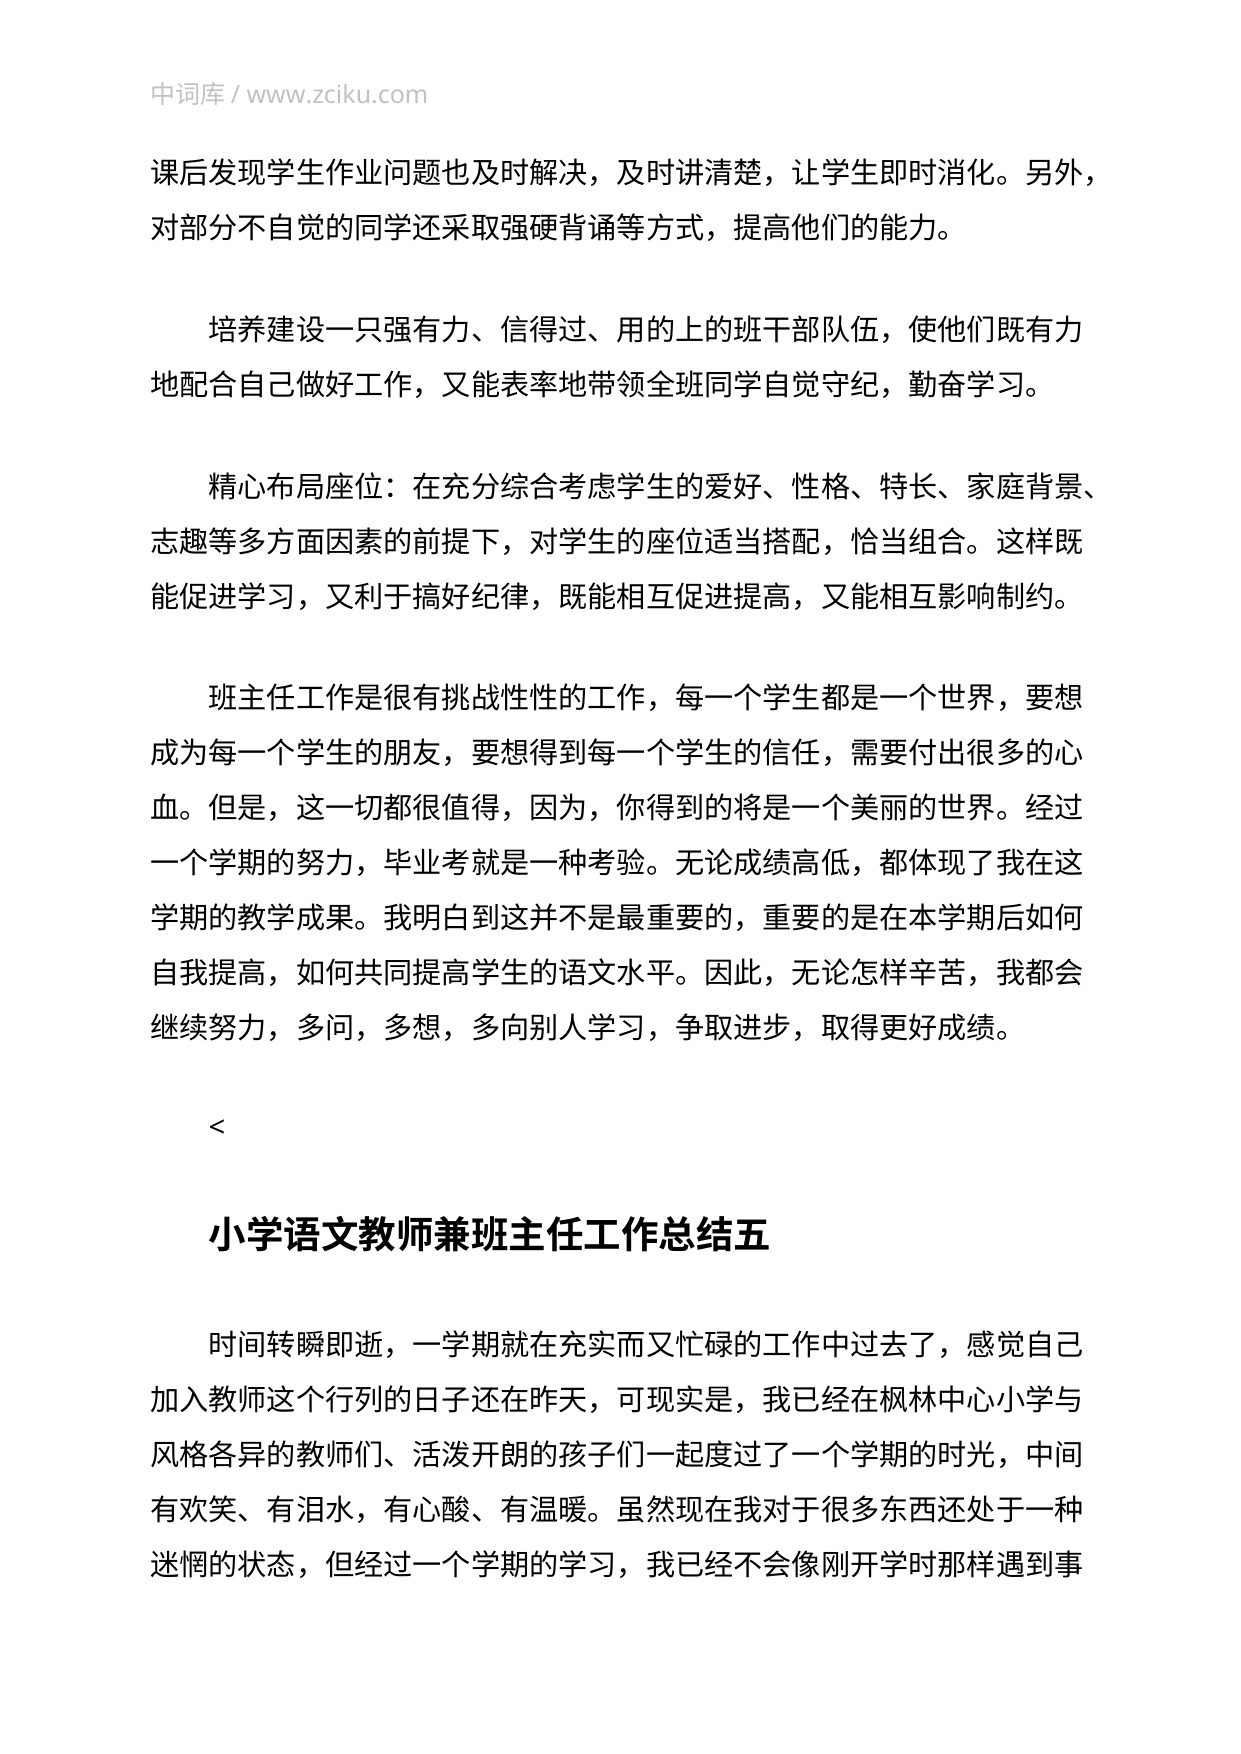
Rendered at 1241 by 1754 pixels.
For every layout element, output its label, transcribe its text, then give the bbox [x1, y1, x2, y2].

text 班主任工作是很有挑战性性的工作，每一个学生都是一个世界，要想成为每一个学生的朋友，要想得到每一个学生的信任，需要付出很多的心血。但是，这一切都很值得，因为，你得到的将是一个美丽的世界。经过一个学期的努力，毕业考就是一种考验。无论成绩高低，都体现了我在这学期的教学成果。我明白到这并不是最重要的，重要的是在本学期后如何自我提高，如何共同提高学生的语文水平。因此，无论怎样辛苦，我都会继续努力，多问，多想，多向别人学习，争取进步，取得更好成绩。 [150, 675, 1090, 1047]
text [150, 150, 1090, 247]
text 精心布局座位：在充分综合考虑学生的爱好、性格、特长、家庭背景、志趣等多方面因素的前提下，对学生的座位适当搭配，恰当组合。这样既能促进学习，又利于搞好纪律，既能相互促进提高，又能相互影响制约。 [150, 463, 1090, 615]
text 培养建设一只强有力、信得过、用的上的班干部队伍，使他们既有力地配合自己做好工作，又能表率地带领全班同学自觉守纪，勤奋学习。 [150, 307, 1090, 404]
text 小学语文教师兼班主任工作总结五 [150, 1204, 1090, 1259]
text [150, 1322, 1090, 1584]
text < [150, 1106, 1090, 1146]
